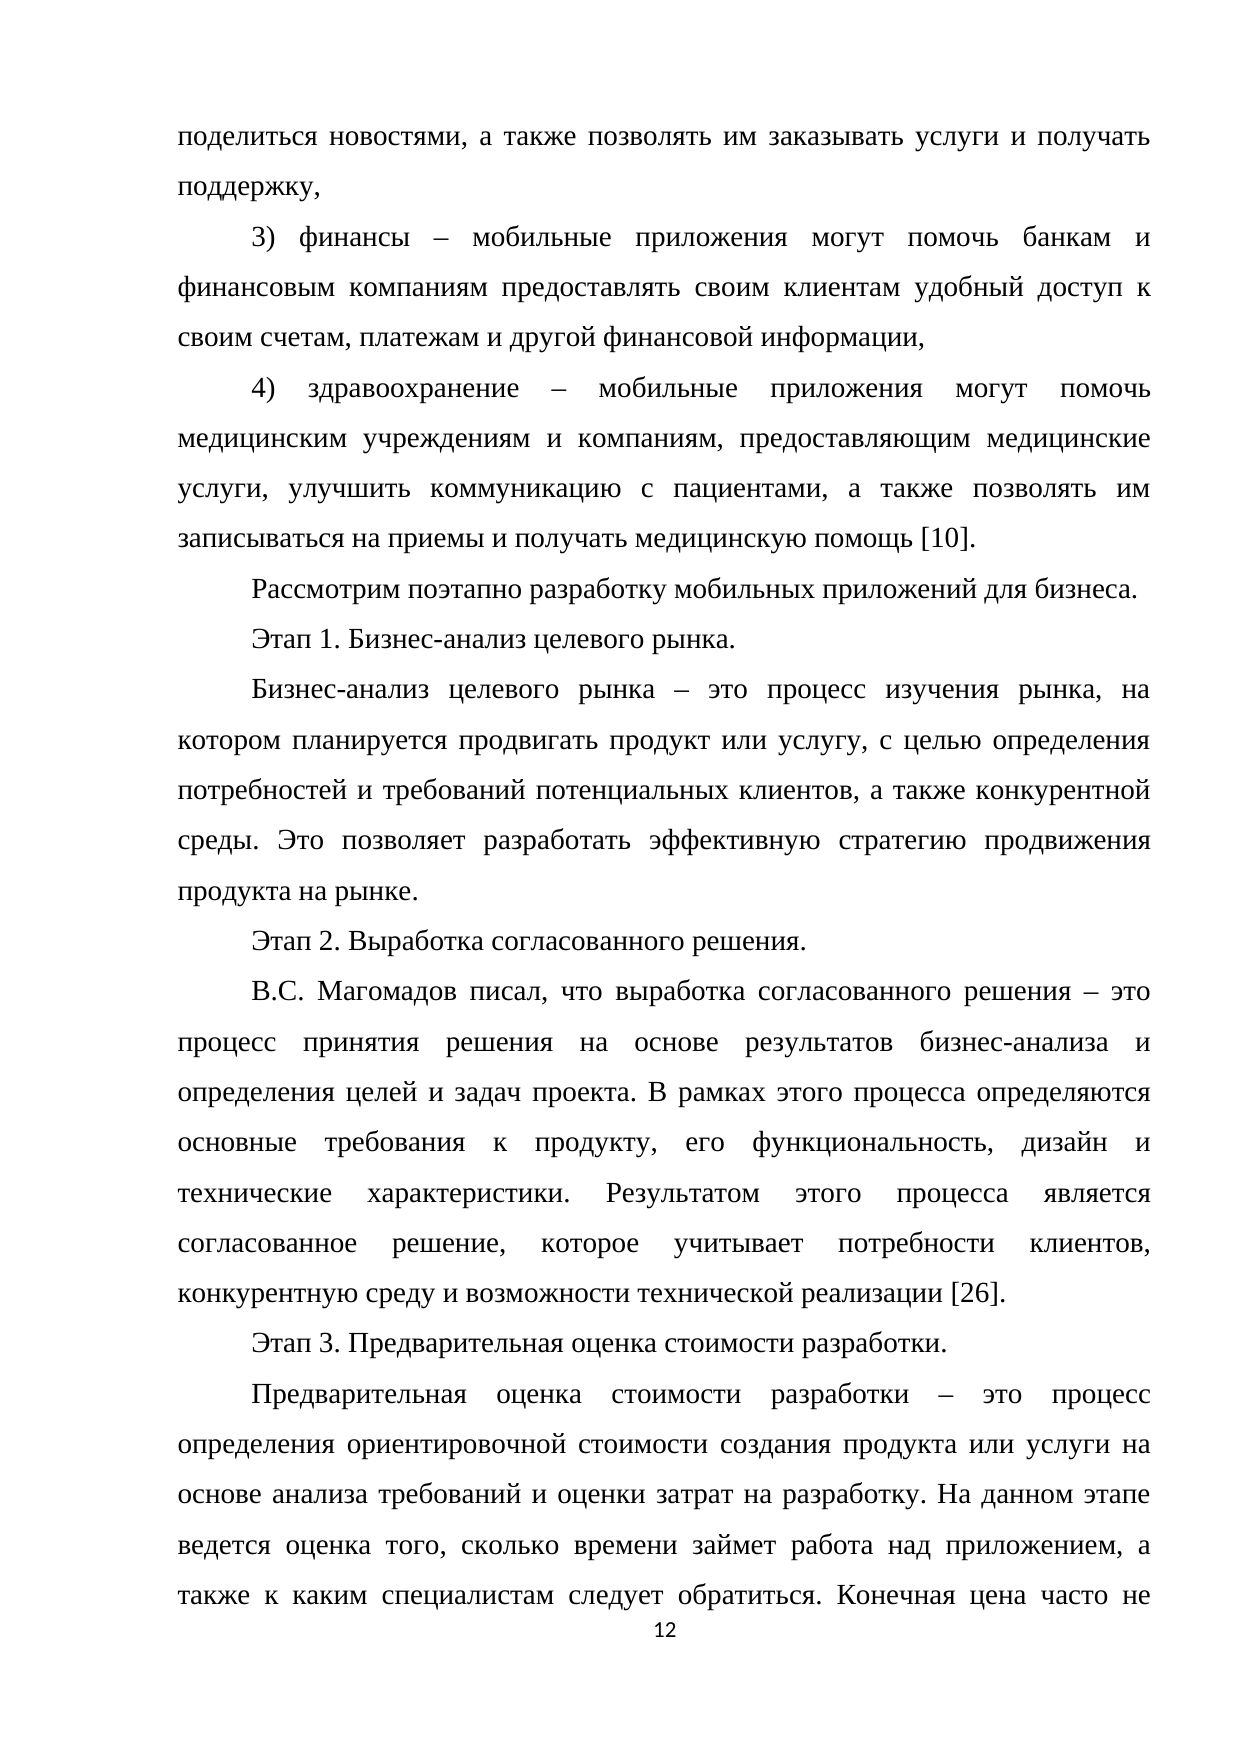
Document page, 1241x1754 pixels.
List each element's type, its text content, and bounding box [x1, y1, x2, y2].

list Этап 1. Бизнес-анализ целевого рынка. [177, 621, 1152, 655]
list 4) здравоохранение – мобильные приложения могут помочь медицинским учреждениям и компаниям, предоставляющим медицинские услуги, улучшить коммуникацию с пациентами, а также позволять им записываться на приемы и получать медицинскую помощь [10]. [177, 370, 1152, 554]
list Этап 2. Выработка согласованного решения. [177, 923, 1152, 957]
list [177, 1376, 1152, 1611]
list Этап 3. Предварительная оценка стоимости разработки. [177, 1326, 1152, 1359]
list 3) финансы – мобильные приложения могут помочь банкам и финансовым компаниям предоставлять своим клиентам удобный доступ к своим счетам, платежам и другой финансовой информации, [177, 219, 1152, 353]
text Рассмотрим поэтапно разработку мобильных приложений для бизнеса. [177, 571, 1152, 604]
list Бизнес-анализ целевого рынка – это процесс изучения рынка, на котором планируется продвигать продукт или услугу, с целью определения потребностей и требований потенциальных клиентов, а также конкурентной среды. Это позволяет разработать эффективную стратегию продвижения продукта на рынке. [177, 672, 1152, 906]
list В.С. Магомадов писал, что выработка согласованного решения – это процесс принятия решения на основе результатов бизнес-анализа и определения целей и задач проекта. В рамках этого процесса определяются основные требования к продукту, его функциональность, дизайн и технические характеристики. Результатом этого процесса является согласованное решение, которое учитывает потребности клиентов, конкурентную среду и возможности технической реализации [26]. [177, 973, 1152, 1309]
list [177, 118, 1152, 202]
